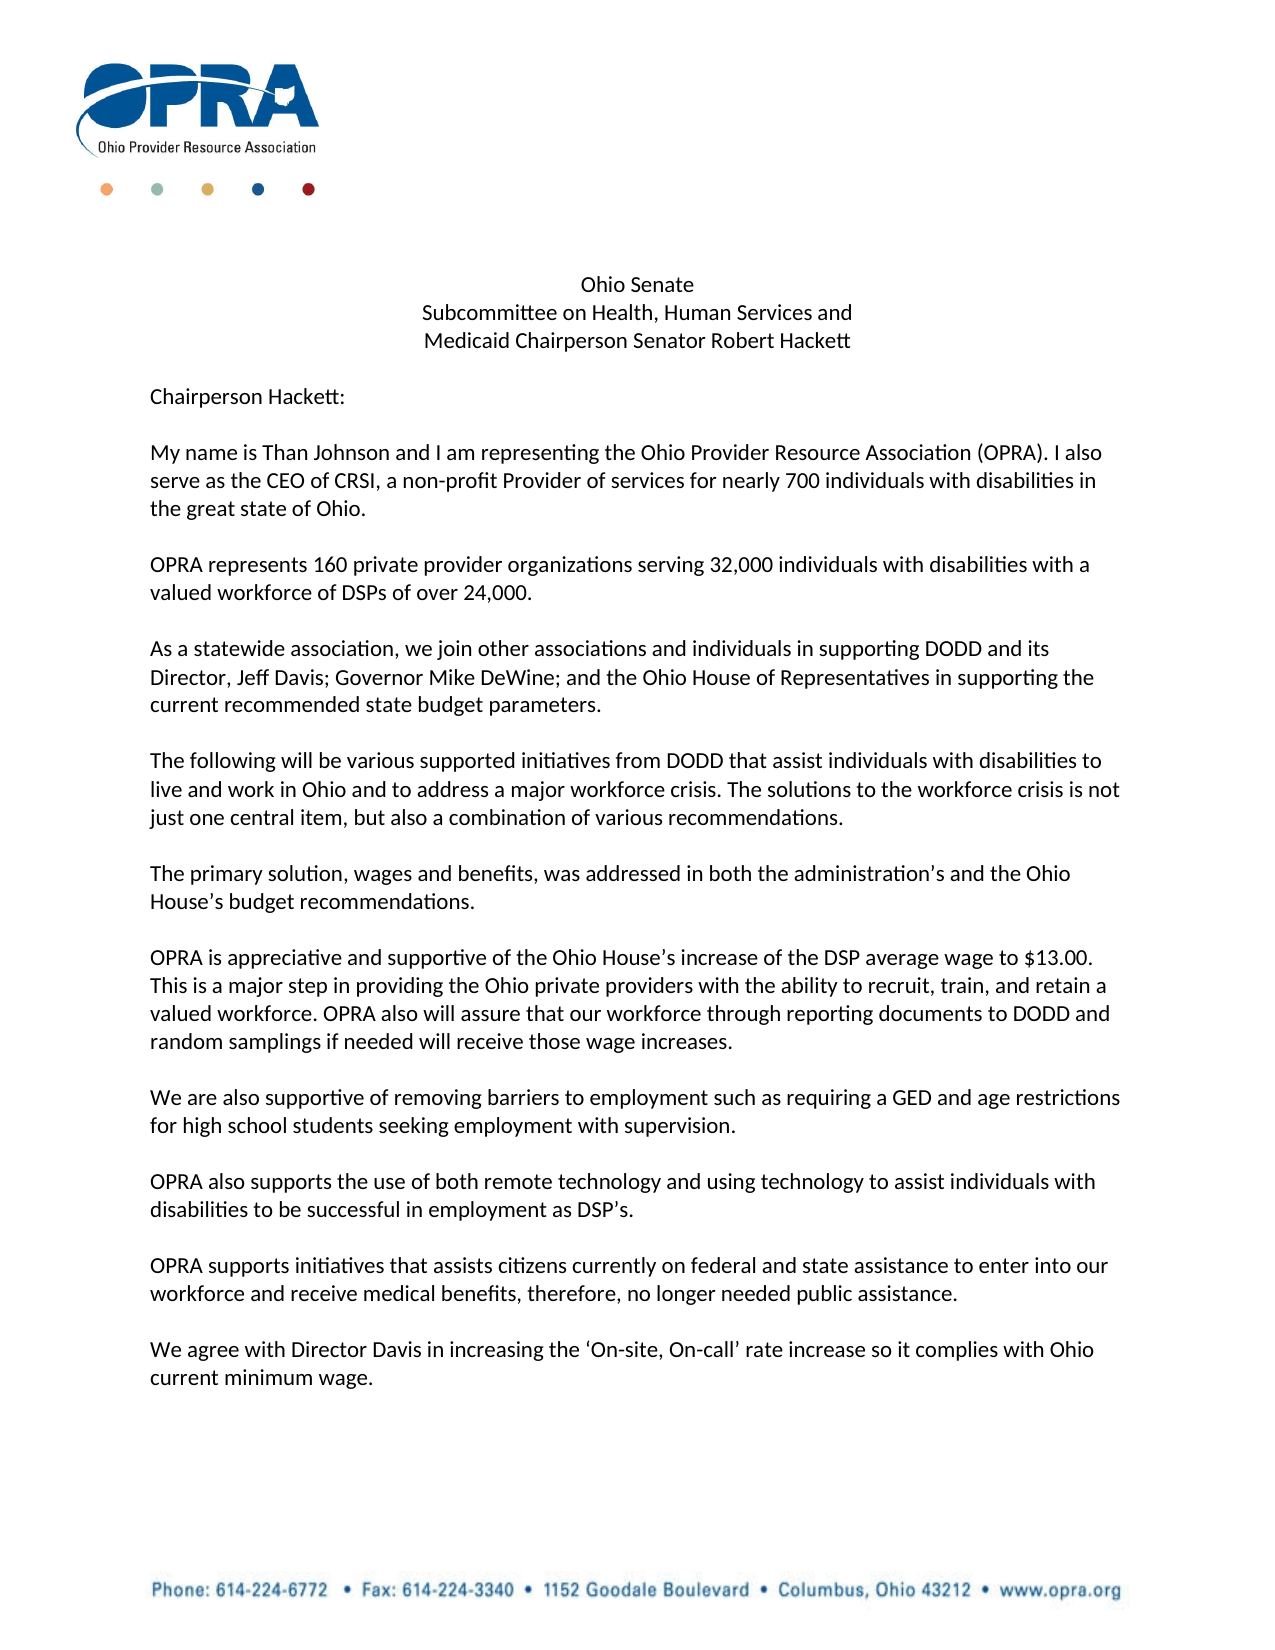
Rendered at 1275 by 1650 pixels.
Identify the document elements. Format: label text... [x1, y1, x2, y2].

text We agree with Director Davis in increasing the ‘On-site, On-call’ rate increase so it complies with Ohio current minimum wage. [150, 1335, 1125, 1391]
text The following will be various supported initiatives from DODD that assist individuals with disabilities to live and work in Ohio and to address a major workforce crisis. The solutions to the workforce crisis is not just one central item, but also a combination of various recommendations. [150, 747, 1125, 831]
text We are also supportive of removing barriers to employment such as requiring a GED and age restrictions for high school students seeking employment with supervision. [150, 1083, 1125, 1139]
text OPRA also supports the use of both remote technology and using technology to assist individuals with disabilities to be successful in employment as DSP’s. [150, 1167, 1125, 1223]
text This is a major step in providing the Ohio private providers with the ability to recruit, train, and retain a valued workforce. OPRA also will assure that our workforce through reporting documents to DODD and random samplings if needed will receive those wage increases. [150, 971, 1125, 1055]
text OPRA represents 160 private provider organizations serving 32,000 individuals with disabilities with a valued workforce of DSPs of over 24,000. [150, 551, 1125, 607]
text My name is Than Johnson and I am representing the Ohio Provider Resource Association (OPRA). I also serve as the CEO of CRSI, a non-profit Provider of services for nearly 700 individuals with disabilities in the great state of Ohio. [150, 438, 1125, 522]
text Medicaid Chairperson Senator Robert Hackett [150, 326, 1125, 354]
text As a statewide association, we join other associations and individuals in supporting DODD and its Director, Jeff Davis; Governor Mike DeWine; and the Ohio House of Representatives in supporting the current recommended state budget parameters. [150, 634, 1125, 719]
text OPRA is appreciative and supportive of the Ohio House’s increase of the DSP average wage to $13.00. [150, 943, 1125, 971]
text Chairperson Hackett: [150, 382, 1125, 410]
text Subcommittee on Health, Human Services and [150, 298, 1125, 326]
text Ohio Senate [150, 270, 1125, 298]
text The primary solution, wages and benefits, was addressed in both the administration’s and the Ohio House’s budget recommendations. [150, 859, 1125, 915]
picture [62, 56, 332, 205]
picture [145, 1571, 1130, 1610]
text OPRA supports initiatives that assists citizens currently on federal and state assistance to enter into our workforce and receive medical benefits, therefore, no longer needed public assistance. [150, 1251, 1125, 1307]
